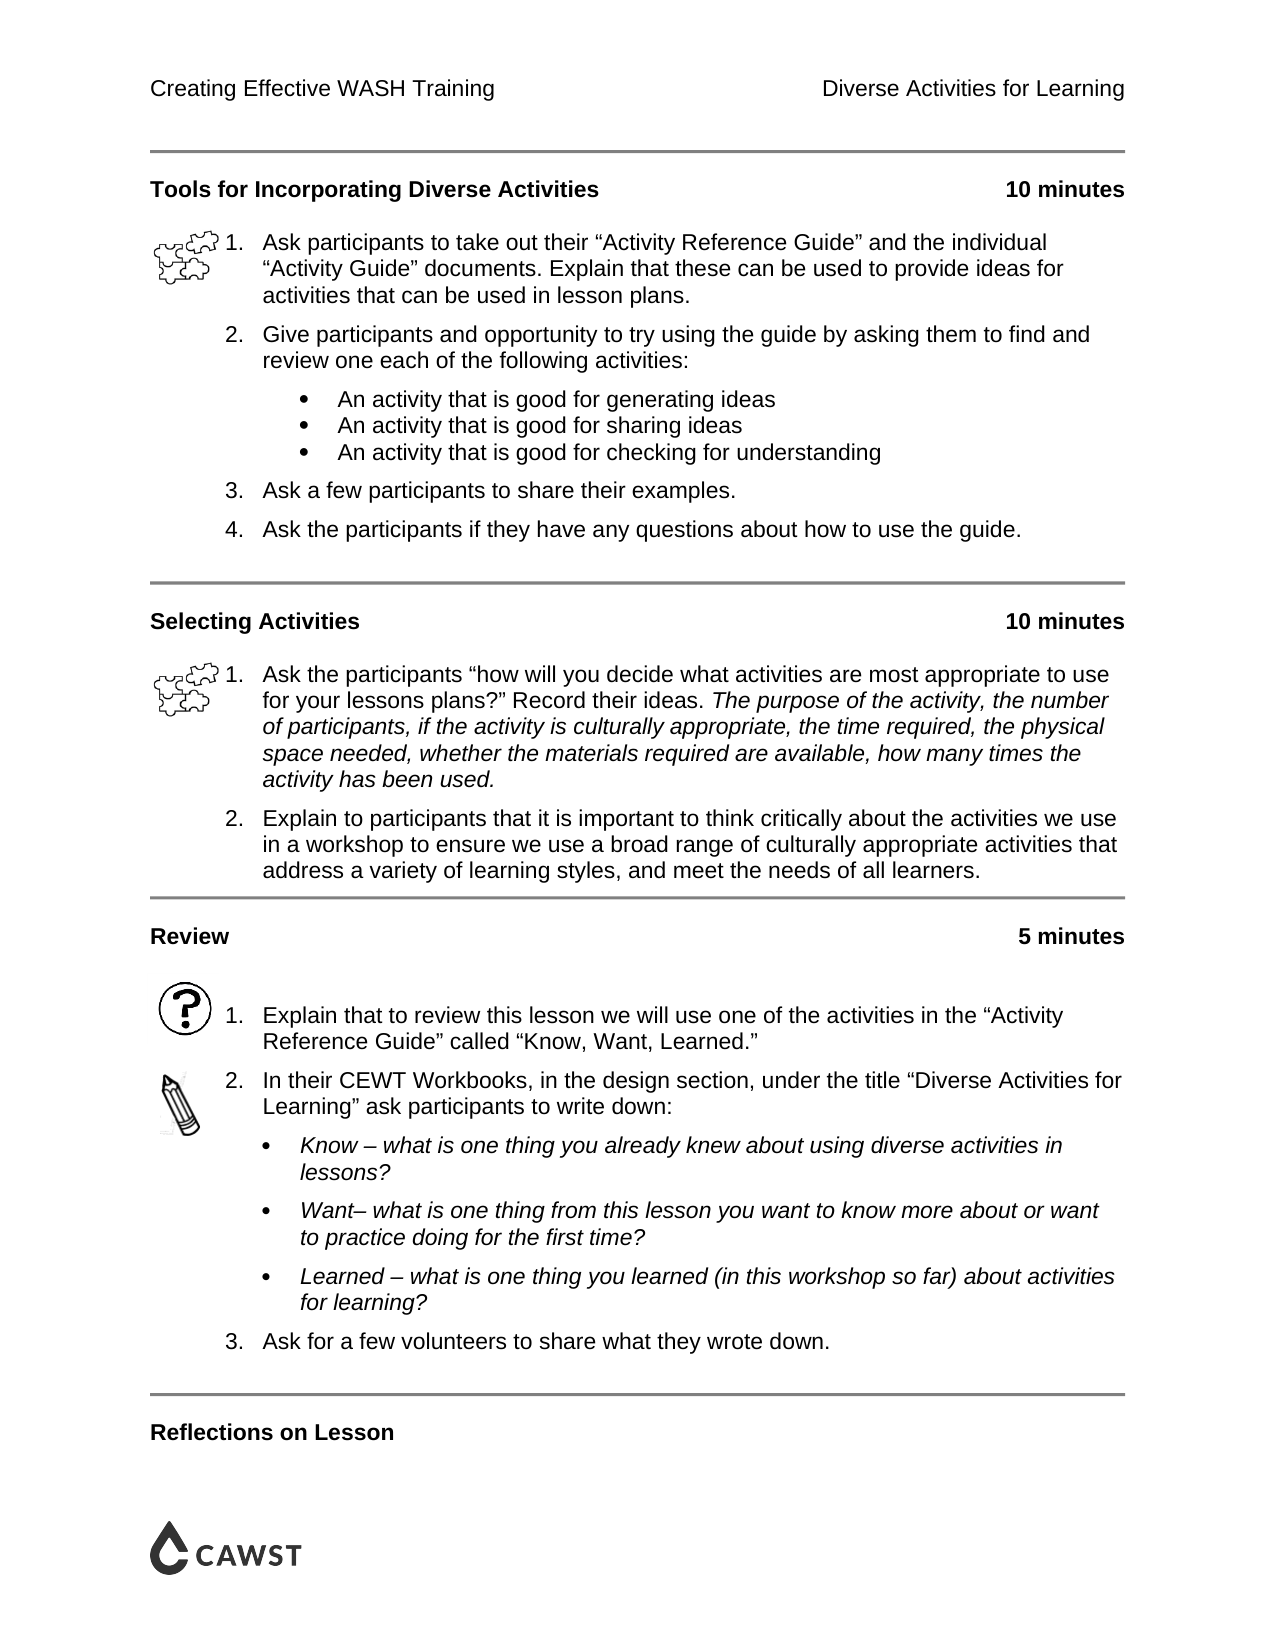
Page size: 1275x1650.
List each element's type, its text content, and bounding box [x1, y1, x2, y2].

list Ask for a few volunteers to share what they wrote down. [225, 1328, 1125, 1354]
list Explain to participants that it is important to think critically about the activities we use in a workshop to ensure we use a broad range of culturally appropriate activities that address a variety of learning styles, and meet the needs of all learners. [225, 805, 1125, 884]
list An activity that is good for generating ideas [300, 386, 1125, 412]
list Ask the participants “how will you decide what activities are most appropriate to use for your lessons plans?” Record their ideas. The purpose of the activity, the number of participants, if the activity is culturally appropriate, the time required, the physical space needed, whether the materials required are available, how many times the activity has been used. [225, 661, 1125, 792]
picture [148, 654, 223, 720]
picture [150, 1521, 302, 1575]
list Give participants and opportunity to try using the guide by asking them to find and review one each of the following activities: [225, 321, 1125, 373]
list Ask participants to take out their “Activity Reference Guide” and the individual “Activity Guide” documents. Explain that these can be used to provide ideas for activities that can be used in lesson plans. [225, 229, 1125, 308]
list Want– what is one thing from this lesson you want to know more about or want to practice doing for the first time? [262, 1197, 1125, 1250]
list Explain that to review this lesson we will use one of the activities in the “Activity Reference Guide” called “Know, Want, Learned.” [225, 1002, 1125, 1054]
list An activity that is good for checking for understanding [300, 438, 1125, 465]
list An activity that is good for sharing ideas [300, 412, 1125, 438]
picture [147, 973, 219, 1044]
list Know – what is one thing you already knew about using diverse activities in lessons? [262, 1132, 1125, 1185]
text Tools for Incorporating Diverse Activities 10 minutes [150, 176, 1125, 203]
picture [148, 223, 223, 288]
list Learned – what is one thing you learned (in this workshop so far) about activities for learning? [262, 1263, 1125, 1315]
list Ask the participants if they have any questions about how to use the guide. [225, 516, 1125, 543]
list In their CEWT Workbooks, in the design section, under the title “Diverse Activities for Learning” ask participants to write down: [225, 1067, 1125, 1120]
list Ask a few participants to share their examples. [225, 477, 1125, 504]
text Reflections on Lesson [150, 1419, 1125, 1446]
text Selecting Activities 10 minutes [150, 608, 1125, 634]
picture [160, 1071, 200, 1137]
text Review 5 minutes [150, 923, 1125, 949]
